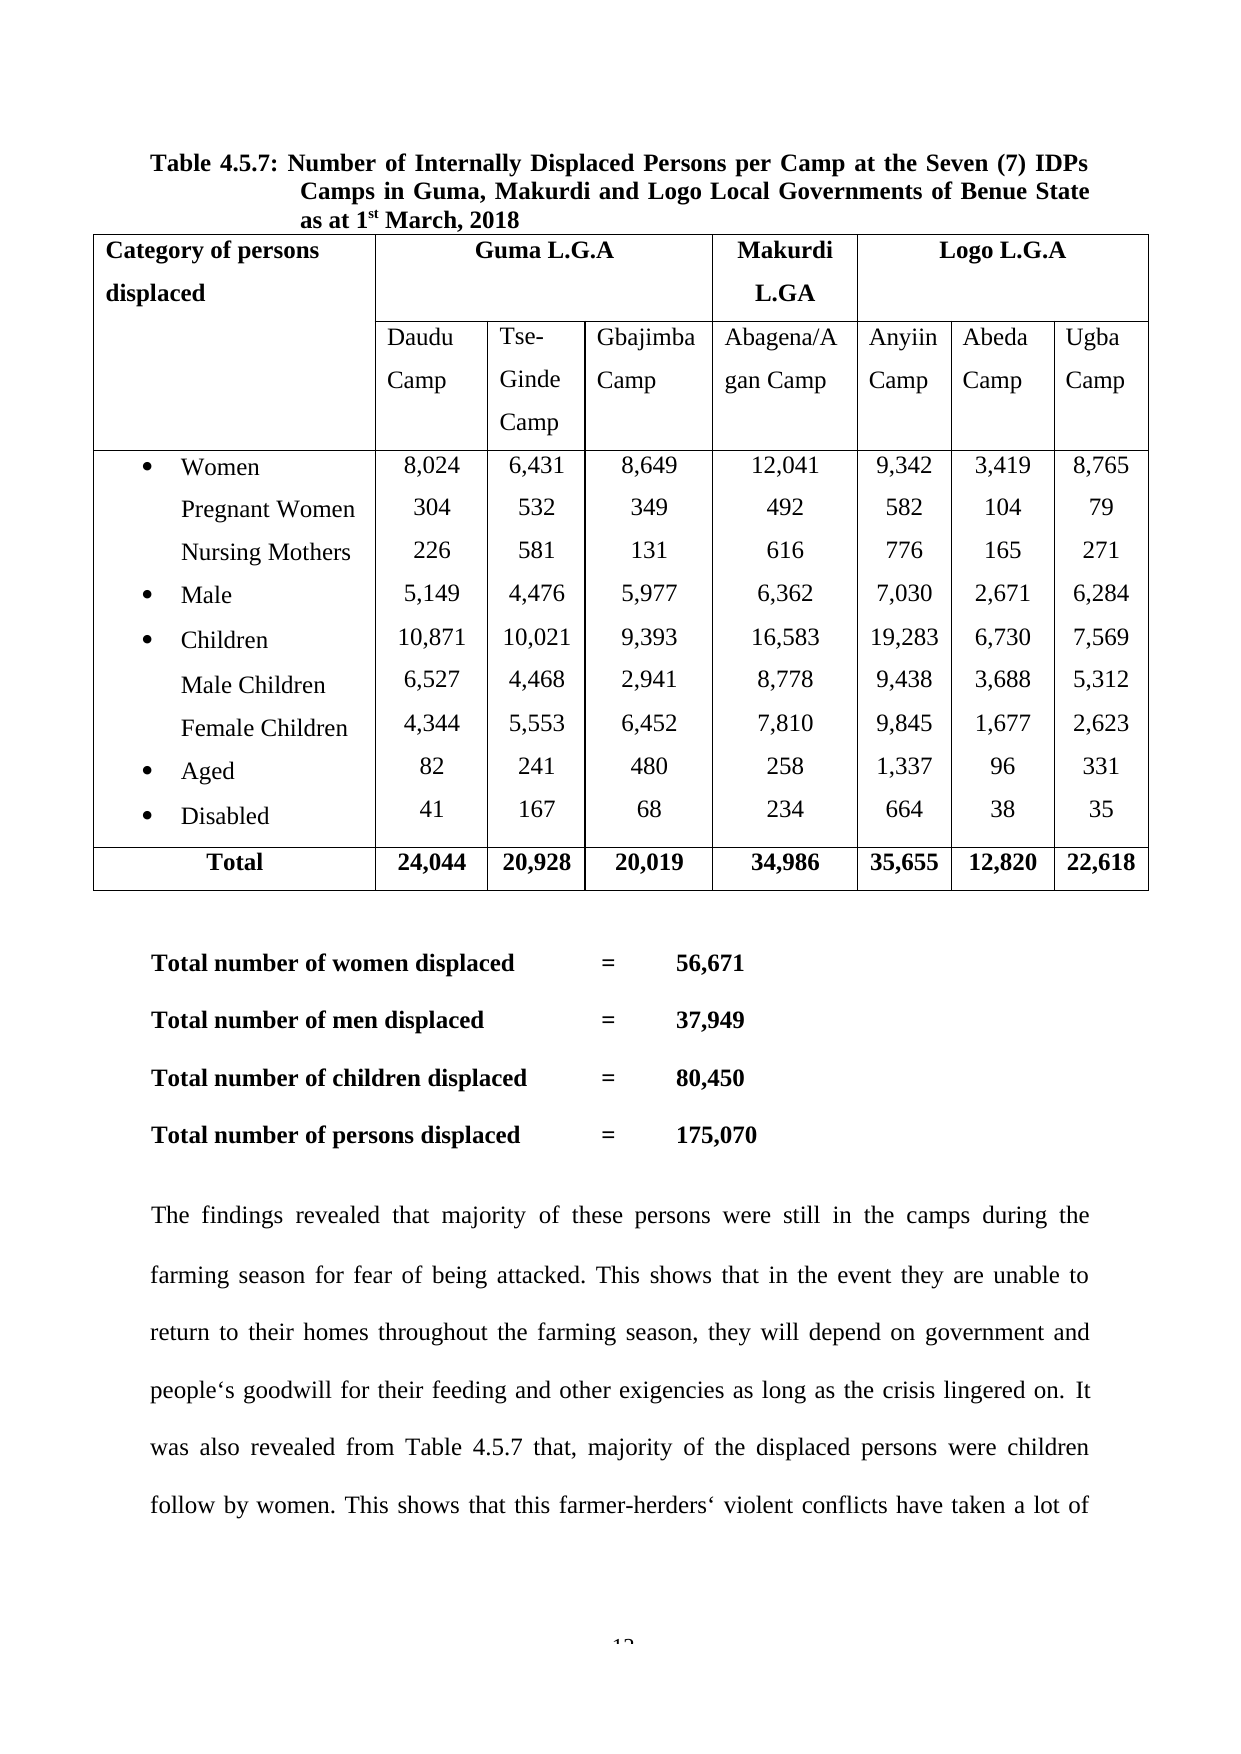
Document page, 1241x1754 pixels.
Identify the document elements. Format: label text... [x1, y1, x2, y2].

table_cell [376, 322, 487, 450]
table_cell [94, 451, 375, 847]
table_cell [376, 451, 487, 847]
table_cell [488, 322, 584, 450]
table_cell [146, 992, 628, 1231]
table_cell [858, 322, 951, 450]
subtitle Table 4.5.7: Number of Internally Displaced Persons per Camp at the Seven (7) IDPs Camps in Guma, Makurdi and Logo Local Governments of Benue State as at 1st March, 2018 [150, 148, 1090, 234]
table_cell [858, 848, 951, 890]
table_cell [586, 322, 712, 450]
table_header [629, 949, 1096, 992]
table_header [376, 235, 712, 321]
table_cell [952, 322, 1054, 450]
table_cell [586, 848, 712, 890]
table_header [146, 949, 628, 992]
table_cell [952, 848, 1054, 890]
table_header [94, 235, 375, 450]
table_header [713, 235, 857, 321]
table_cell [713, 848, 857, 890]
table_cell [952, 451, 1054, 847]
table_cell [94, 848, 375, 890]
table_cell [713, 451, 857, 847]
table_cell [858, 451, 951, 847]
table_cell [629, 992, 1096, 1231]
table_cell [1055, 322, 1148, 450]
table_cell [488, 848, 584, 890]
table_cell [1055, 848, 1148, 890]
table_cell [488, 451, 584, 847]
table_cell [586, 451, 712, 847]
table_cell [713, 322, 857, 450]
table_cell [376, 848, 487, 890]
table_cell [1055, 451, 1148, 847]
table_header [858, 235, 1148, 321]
text farming season for fear of being attacked. This shows that in the event they are unable to return to their homes throughout the farming season, they will depend on government and people‘s goodwill for their feeding and other exigencies as long as the crisis lingered on. It was also revealed from Table 4.5.7 that, majority of the displaced persons were children follow by women. This shows that this farmer-herders‘ violent conflicts have taken a lot of [150, 1260, 1091, 1518]
